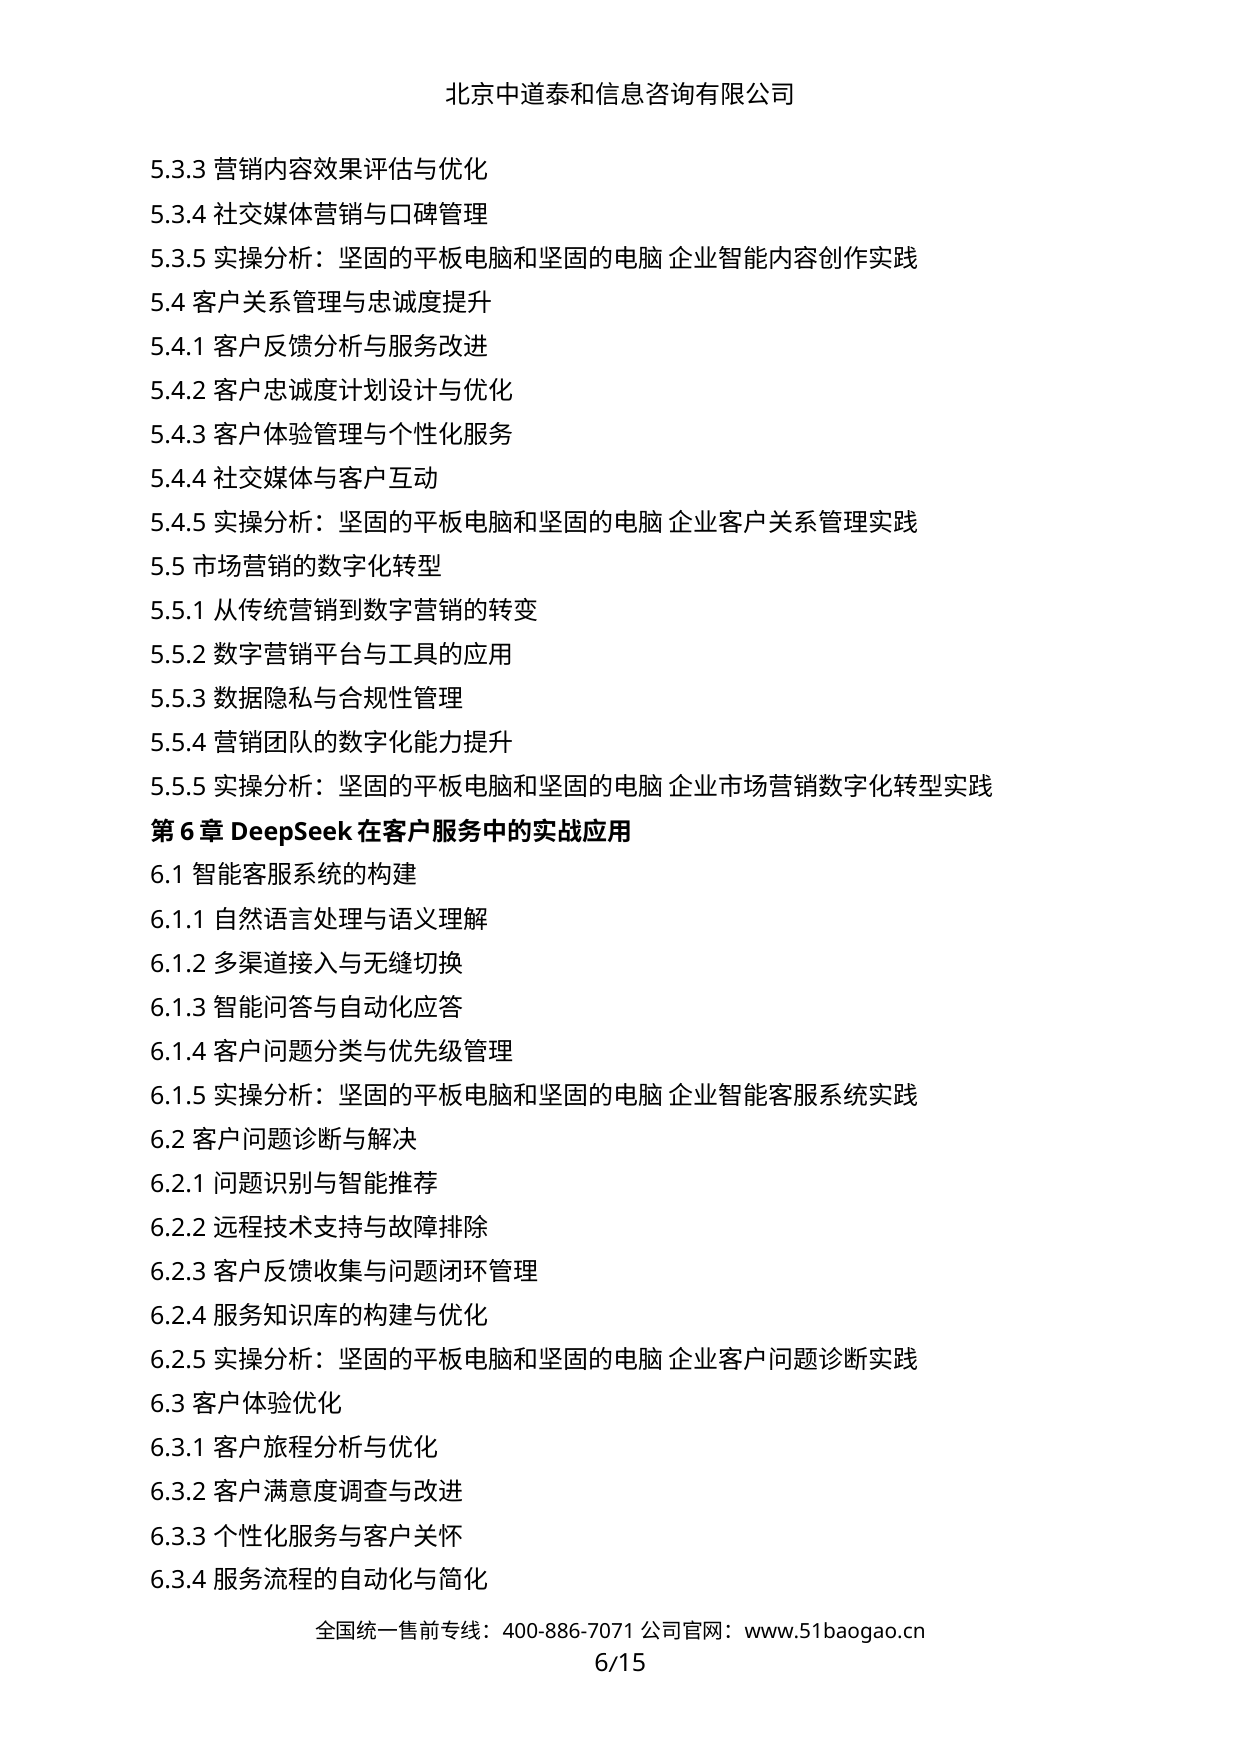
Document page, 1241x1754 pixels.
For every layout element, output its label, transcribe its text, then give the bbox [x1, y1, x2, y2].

text 6.3.4 服务流程的自动化与简化 [150, 1560, 1090, 1596]
text 6.2.5 实操分析：坚固的平板电脑和坚固的电脑 企业客户问题诊断实践 [150, 1340, 1090, 1376]
text 5.4.3 客户体验管理与个性化服务 [150, 414, 1090, 451]
text 6.1.1 自然语言处理与语义理解 [150, 899, 1090, 935]
text 5.5.4 营销团队的数字化能力提升 [150, 723, 1090, 759]
text 6.1.2 多渠道接入与无缝切换 [150, 943, 1090, 979]
text 5.4.5 实操分析：坚固的平板电脑和坚固的电脑 企业客户关系管理实践 [150, 502, 1090, 539]
text 6.2.3 客户反馈收集与问题闭环管理 [150, 1252, 1090, 1288]
text 第6章 DeepSeek在客户服务中的实战应用 [150, 811, 1090, 847]
text 6.1.3 智能问答与自动化应答 [150, 987, 1090, 1023]
text 5.3.4 社交媒体营销与口碑管理 [150, 194, 1090, 230]
text 6.1.4 客户问题分类与优先级管理 [150, 1031, 1090, 1067]
text 6.3.1 客户旅程分析与优化 [150, 1428, 1090, 1464]
text 5.4 客户关系管理与忠诚度提升 [150, 282, 1090, 318]
text 5.4.4 社交媒体与客户互动 [150, 458, 1090, 495]
text 5.5.3 数据隐私与合规性管理 [150, 679, 1090, 715]
text 5.4.2 客户忠诚度计划设计与优化 [150, 370, 1090, 407]
text 6.3.2 客户满意度调查与改进 [150, 1472, 1090, 1508]
text 6.3.3 个性化服务与客户关怀 [150, 1516, 1090, 1552]
text 6.1 智能客服系统的构建 [150, 855, 1090, 891]
text 5.5.2 数字营销平台与工具的应用 [150, 635, 1090, 671]
text 6.3 客户体验优化 [150, 1384, 1090, 1420]
text 5.5.5 实操分析：坚固的平板电脑和坚固的电脑 企业市场营销数字化转型实践 [150, 767, 1090, 803]
text 6.1.5 实操分析：坚固的平板电脑和坚固的电脑 企业智能客服系统实践 [150, 1075, 1090, 1112]
text 5.5 市场营销的数字化转型 [150, 547, 1090, 583]
text 5.3.5 实操分析：坚固的平板电脑和坚固的电脑 企业智能内容创作实践 [150, 238, 1090, 274]
text 5.5.1 从传统营销到数字营销的转变 [150, 591, 1090, 627]
text 5.3.3 营销内容效果评估与优化 [150, 150, 1090, 186]
text 6.2.2 远程技术支持与故障排除 [150, 1207, 1090, 1244]
text 6.2.1 问题识别与智能推荐 [150, 1163, 1090, 1200]
text 6.2.4 服务知识库的构建与优化 [150, 1296, 1090, 1332]
text 6.2 客户问题诊断与解决 [150, 1119, 1090, 1156]
text 5.4.1 客户反馈分析与服务改进 [150, 326, 1090, 362]
